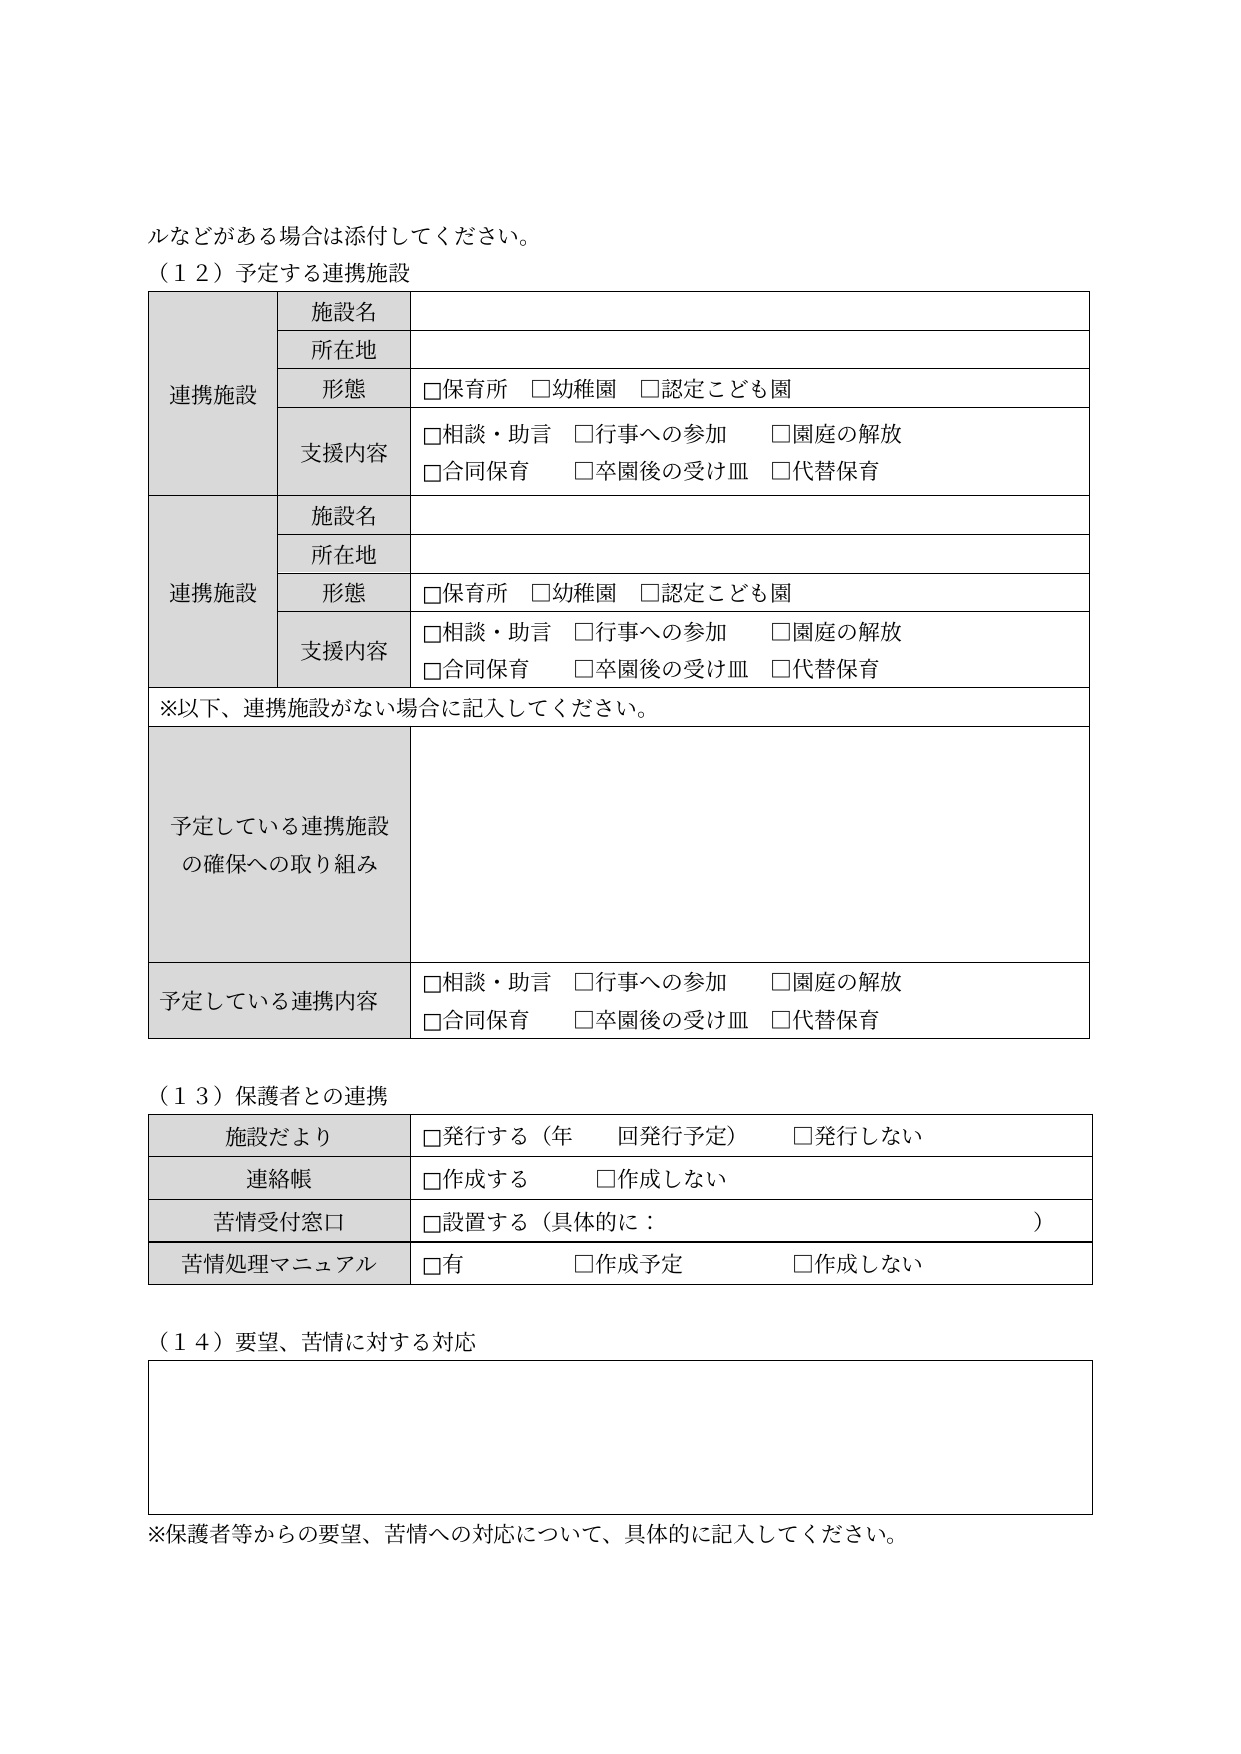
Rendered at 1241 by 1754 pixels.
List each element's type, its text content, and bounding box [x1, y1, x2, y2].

table_cell □保育所 □幼稚園 □認定こども園 [411, 369, 1089, 407]
text （１３）保護者との連携 [148, 1076, 1092, 1114]
text （１４）要望、苦情に対する対応 [148, 1323, 1092, 1360]
table_cell 予定している連携内容 [149, 963, 410, 1038]
table_cell □相談・助言 □行事への参加 □園庭の解放 □合同保育 □卒園後の受け皿 □代替保育 [411, 408, 1089, 495]
table_cell □設置する（具体的に： ） [411, 1200, 1092, 1241]
table_cell 支援内容 [278, 612, 410, 687]
table_cell 支援内容 [278, 408, 410, 495]
table_header □発行する（年 回発行予定） □発行しない [411, 1115, 1092, 1156]
table_cell ※以下、連携施設がない場合に記入してください。 [149, 688, 1089, 726]
text ※保護者等からの要望、苦情への対応について、具体的に記入してください。 [148, 1515, 1092, 1552]
table_cell 施設名 [278, 496, 410, 534]
table_cell □有 □作成予定 □作成しない [411, 1243, 1092, 1284]
table_cell □保育所 □幼稚園 □認定こども園 [411, 574, 1089, 611]
table_cell 形態 [278, 574, 410, 611]
table_cell 連絡帳 [149, 1157, 410, 1199]
table_cell [411, 496, 1089, 534]
table_header [149, 1361, 1092, 1513]
table_cell □相談・助言 □行事への参加 □園庭の解放 □合同保育 □卒園後の受け皿 □代替保育 [411, 963, 1089, 1038]
table_cell [411, 727, 1089, 962]
table_cell 所在地 [278, 331, 410, 368]
table_cell □相談・助言 □行事への参加 □園庭の解放 □合同保育 □卒園後の受け皿 □代替保育 [411, 612, 1089, 687]
table_header [411, 292, 1089, 330]
table_cell 連携施設 [149, 496, 277, 687]
table_header 施設だより [149, 1115, 410, 1156]
table_cell [411, 331, 1089, 368]
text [148, 216, 1092, 254]
table_cell 所在地 [278, 535, 410, 572]
table_cell 苦情処理マニュアル [149, 1243, 410, 1284]
table_cell 予定している連携施設の確保への取り組み [149, 727, 410, 962]
table_header 連携施設 [149, 292, 277, 495]
table_cell 形態 [278, 369, 410, 407]
text （１２）予定する連携施設 [148, 254, 1092, 291]
table_header 施設名 [278, 292, 410, 330]
table_cell □作成する □作成しない [411, 1157, 1092, 1199]
table_cell [411, 535, 1089, 572]
table_cell 苦情受付窓口 [149, 1200, 410, 1241]
